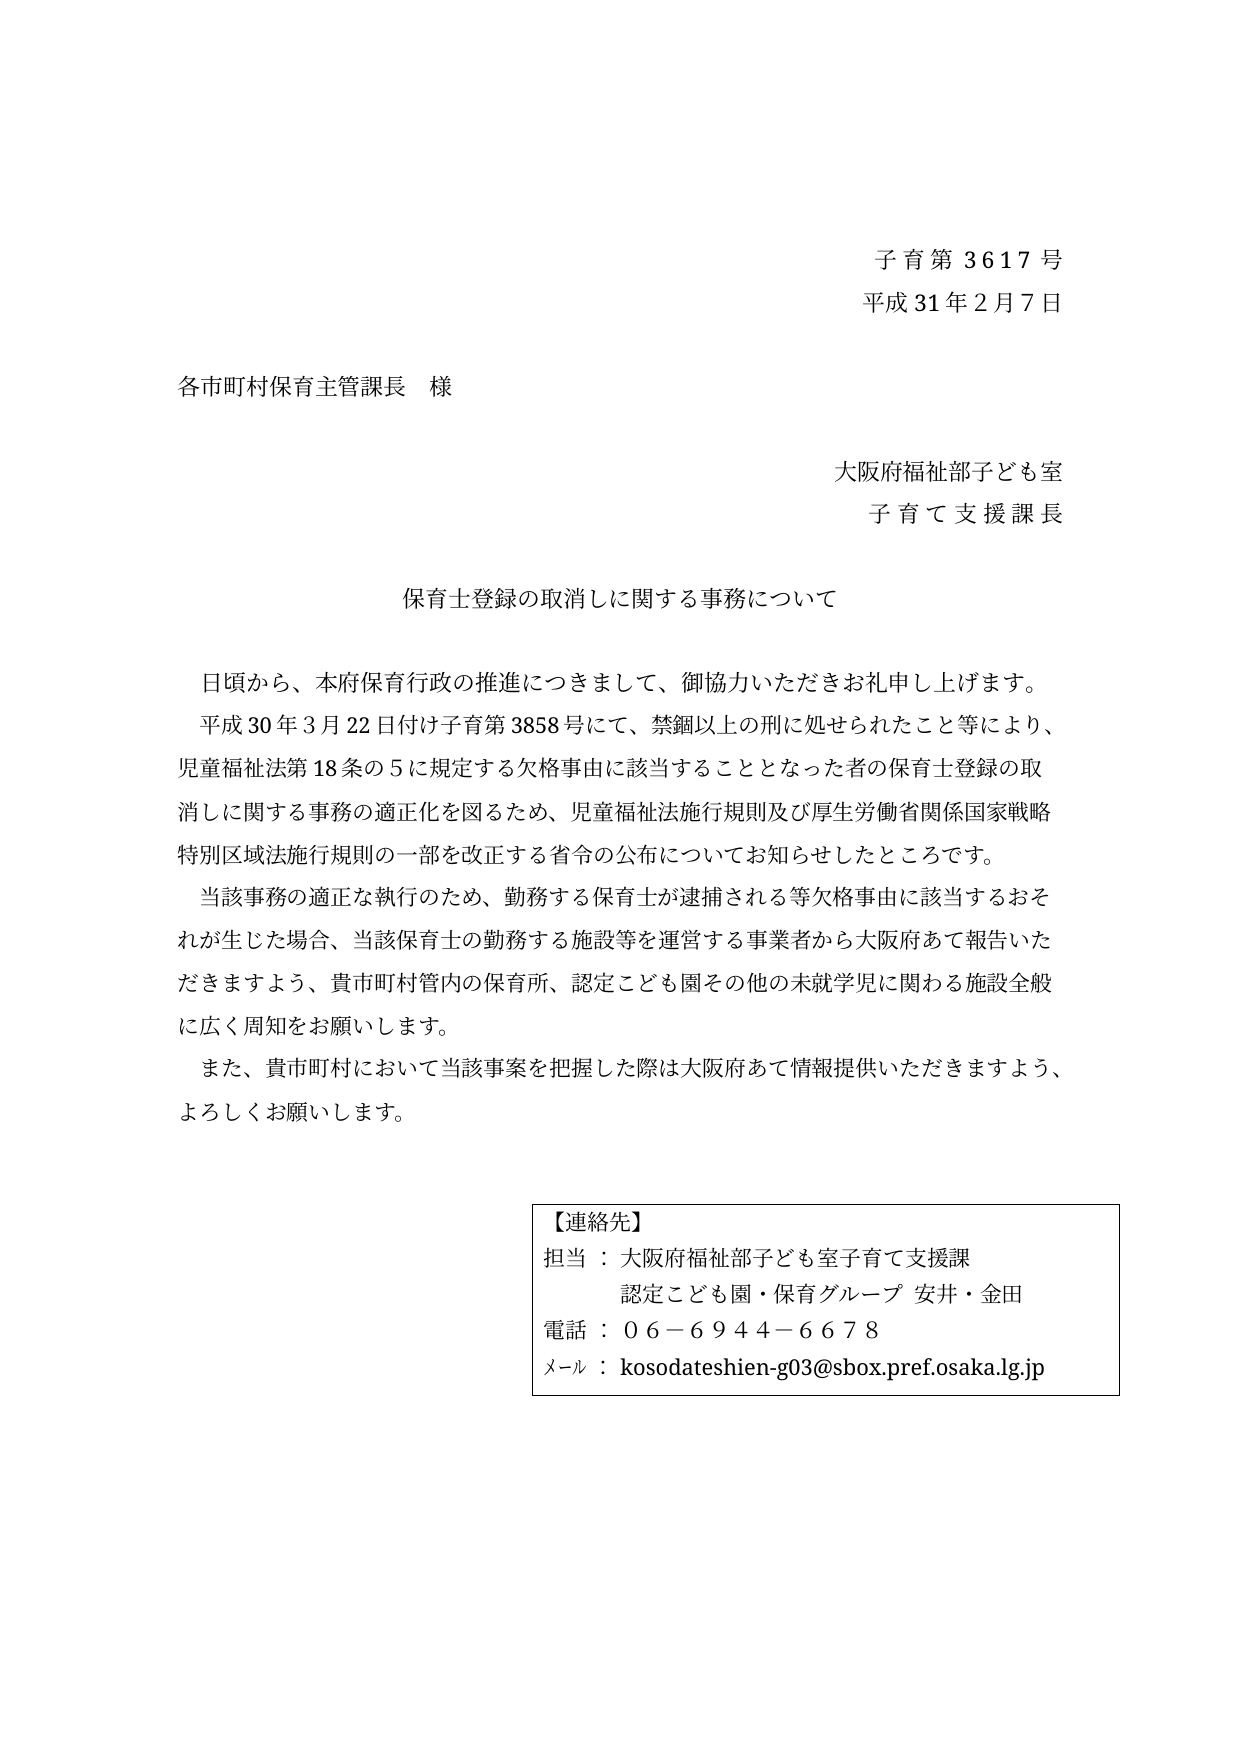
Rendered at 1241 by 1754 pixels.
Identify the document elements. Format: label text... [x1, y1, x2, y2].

text 各市町村保育主管課長 様 [177, 367, 1063, 404]
text 保育士登録の取消しに関する事務について [177, 578, 1063, 616]
text また、貴市町村において当該事案を把握した際は大阪府あて情報提供いただきますよう、よろしくお願いします。 [177, 1049, 1063, 1129]
text 当該事務の適正な執行のため、勤務する保育士が逮捕される等欠格事由に該当するおそれが生じた場合、当該保育士の勤務する施設等を運営する事業者から大阪府あて報告いただきますよう、貴市町村管内の保育所、認定こども園その他の未就学児に関わる施設全般に広く周知をお願いします。 [177, 877, 1063, 1044]
table_header 【連絡先】 担当 ： 大阪府福祉部子ども室子育て支援課 認定こども園・保育グループ 安井・金田 電話 ： ０６－６９４４－６６７８ メール ： kosodateshien-g03@sbox.pref.osaka.lg.jp [533, 1205, 1119, 1395]
text 子育て支援課長 [177, 494, 1063, 531]
text 子育第3617号 [177, 240, 1063, 277]
text 大阪府福祉部子ども室 [177, 452, 1063, 489]
text 平成30年３月22日付け子育第3858号にて、禁錮以上の刑に処せられたこと等により、児童福祉法第18条の５に規定する欠格事由に該当することとなった者の保育士登録の取消しに関する事務の適正化を図るため、児童福祉法施行規則及び厚生労働省関係国家戦略特別区域法施行規則の一部を改正する省令の公布についてお知らせしたところです。 [177, 706, 1063, 872]
text 平成31年２月７日 [177, 282, 1063, 320]
text 日頃から、本府保育行政の推進につきまして、御協力いただきお礼申し上げます。 [177, 663, 1063, 701]
